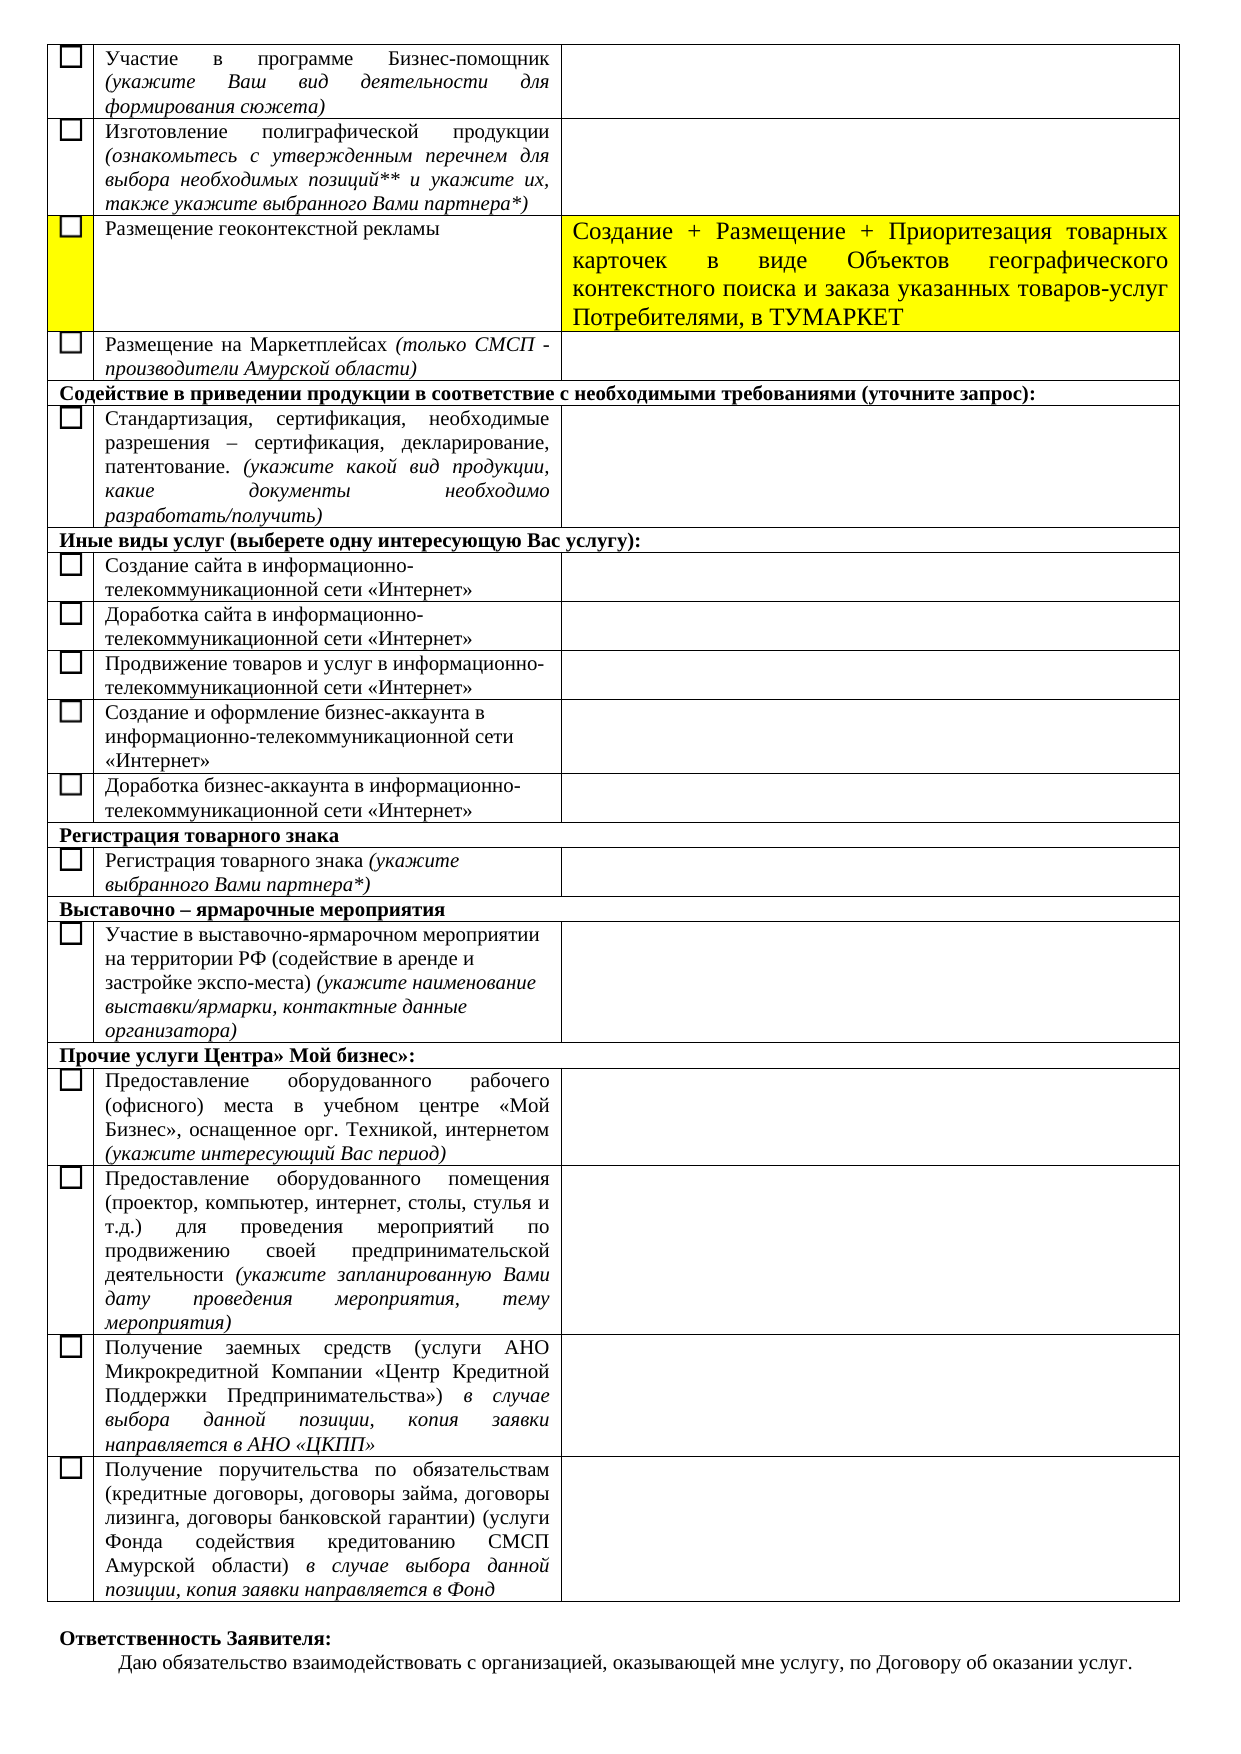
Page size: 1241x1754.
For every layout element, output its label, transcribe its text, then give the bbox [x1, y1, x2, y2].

table_cell [48, 1166, 93, 1334]
table_cell Регистрация товарного знака (укажите выбранного Вами партнера*) [94, 848, 561, 896]
table_cell [562, 45, 1179, 118]
picture [59, 45, 83, 69]
table_cell [562, 1457, 1179, 1601]
table_cell [48, 45, 93, 118]
table_cell Участие в программе Бизнес-помощник (укажите Ваш вид деятельности для формирования сюжета) [94, 45, 561, 118]
picture [59, 1068, 83, 1092]
table_cell [48, 848, 93, 896]
table_cell [48, 1335, 93, 1456]
table_cell Создание и оформление бизнес-аккаунта в информационно-телекоммуникационной сети «Интернет» [94, 700, 561, 772]
picture [59, 1335, 83, 1359]
table_cell [48, 332, 93, 380]
table_cell [562, 922, 1179, 1042]
table_cell [562, 1335, 1179, 1456]
table_cell [48, 774, 93, 822]
table_cell [562, 651, 1179, 699]
table_cell [562, 119, 1179, 215]
table_cell [562, 406, 1179, 527]
table_cell Прочие услуги Центра» Мой бизнес»: [48, 1043, 1179, 1067]
picture [59, 1165, 83, 1190]
table_cell [48, 1069, 93, 1165]
picture [59, 922, 83, 946]
table_cell Иные виды услуг (выберете одну интересующую Вас услугу): [48, 528, 1179, 552]
table_cell Создание + Размещение + Приоритезация товарных карточек в виде Объектов географического контекстного поиска и заказа указанных товаров-услуг Потребителями, в ТУМАРКЕТ [562, 216, 1179, 331]
table_cell Участие в выставочно-ярмарочном мероприятии на территории РФ (содействие в аренде и застройке экспо-места) (укажите наименование выставки/ярмарки, контактные данные организатора) [94, 922, 561, 1042]
picture [59, 118, 83, 142]
picture [59, 216, 83, 239]
table_cell [48, 553, 93, 601]
table_cell [562, 553, 1179, 601]
table_cell [48, 922, 93, 1042]
table_cell Содействие в приведении продукции в соответствие с необходимыми требованиями (уточните запрос): [48, 381, 1179, 405]
table_cell [48, 651, 93, 699]
table_cell Доработка бизнес-аккаунта в информационно-телекоммуникационной сети «Интернет» [94, 774, 561, 822]
table_cell [562, 700, 1179, 772]
picture [59, 773, 83, 797]
table_cell Доработка сайта в информационно-телекоммуникационной сети «Интернет» [94, 602, 561, 650]
table_cell [48, 119, 93, 215]
text Даю обязательство взаимодействовать с организацией, оказывающей мне услугу, по Договору об оказании услуг. [59, 1650, 1181, 1674]
table_cell Предоставление оборудованного рабочего (офисного) места в учебном центре «Мой Бизнес», оснащенное орг. Техникой, интернетом (укажите интересующий Вас период) [94, 1069, 561, 1165]
table_cell [48, 602, 93, 650]
picture [59, 406, 83, 430]
table_cell [562, 774, 1179, 822]
table_cell Размещение на Маркетплейсах (только СМСП - производители Амурской области) [94, 332, 561, 380]
text Ответственность Заявителя: [59, 1626, 1181, 1650]
picture [59, 651, 83, 675]
picture [59, 700, 83, 724]
table_cell Изготовление полиграфической продукции (ознакомьтесь с утвержденным перечнем для выбора необходимых позиций** и укажите их, также укажите выбранного Вами партнера*) [94, 119, 561, 215]
table_cell Получение заемных средств (услуги АНО Микрокредитной Компании «Центр Кредитной Поддержки Предпринимательства») в случае выбора данной позиции, копия заявки направляется в АНО «ЦКПП» [94, 1335, 561, 1456]
table_cell [562, 1069, 1179, 1165]
table_cell Создание сайта в информационно-телекоммуникационной сети «Интернет» [94, 553, 561, 601]
table_cell [562, 1166, 1179, 1334]
picture [59, 552, 83, 577]
table_cell [562, 602, 1179, 650]
table_cell [48, 700, 93, 772]
table_cell Предоставление оборудованного помещения (проектор, компьютер, интернет, столы, стулья и т.д.) для проведения мероприятий по продвижению своей предпринимательской деятельности (укажите запланированную Вами дату проведения мероприятия, тему мероприятия) [94, 1166, 561, 1334]
table_cell [48, 1457, 93, 1601]
table_cell [562, 848, 1179, 896]
table_cell [48, 406, 93, 527]
picture [59, 1456, 83, 1480]
table_cell Выставочно – ярмарочные мероприятия [48, 897, 1179, 921]
table_cell [562, 332, 1179, 380]
table_cell Стандартизация, сертификация, необходимые разрешения – сертификация, декларирование, патентование. (укажите какой вид продукции, какие документы необходимо разработать/получить) [94, 406, 561, 527]
table_cell Продвижение товаров и услуг в информационно-телекоммуникационной сети «Интернет» [94, 651, 561, 699]
picture [59, 847, 83, 872]
picture [59, 601, 83, 626]
table_cell Размещение геоконтекстной рекламы [94, 216, 561, 331]
table_cell Регистрация товарного знака [48, 823, 1179, 847]
table_cell [48, 216, 93, 331]
table_cell Получение поручительства по обязательствам (кредитные договоры, договоры займа, договоры лизинга, договоры банковской гарантии) (услуги Фонда содействия кредитованию СМСП Амурской области) в случае выбора данной позиции, копия заявки направляется в Фонд [94, 1457, 561, 1601]
picture [59, 332, 83, 355]
